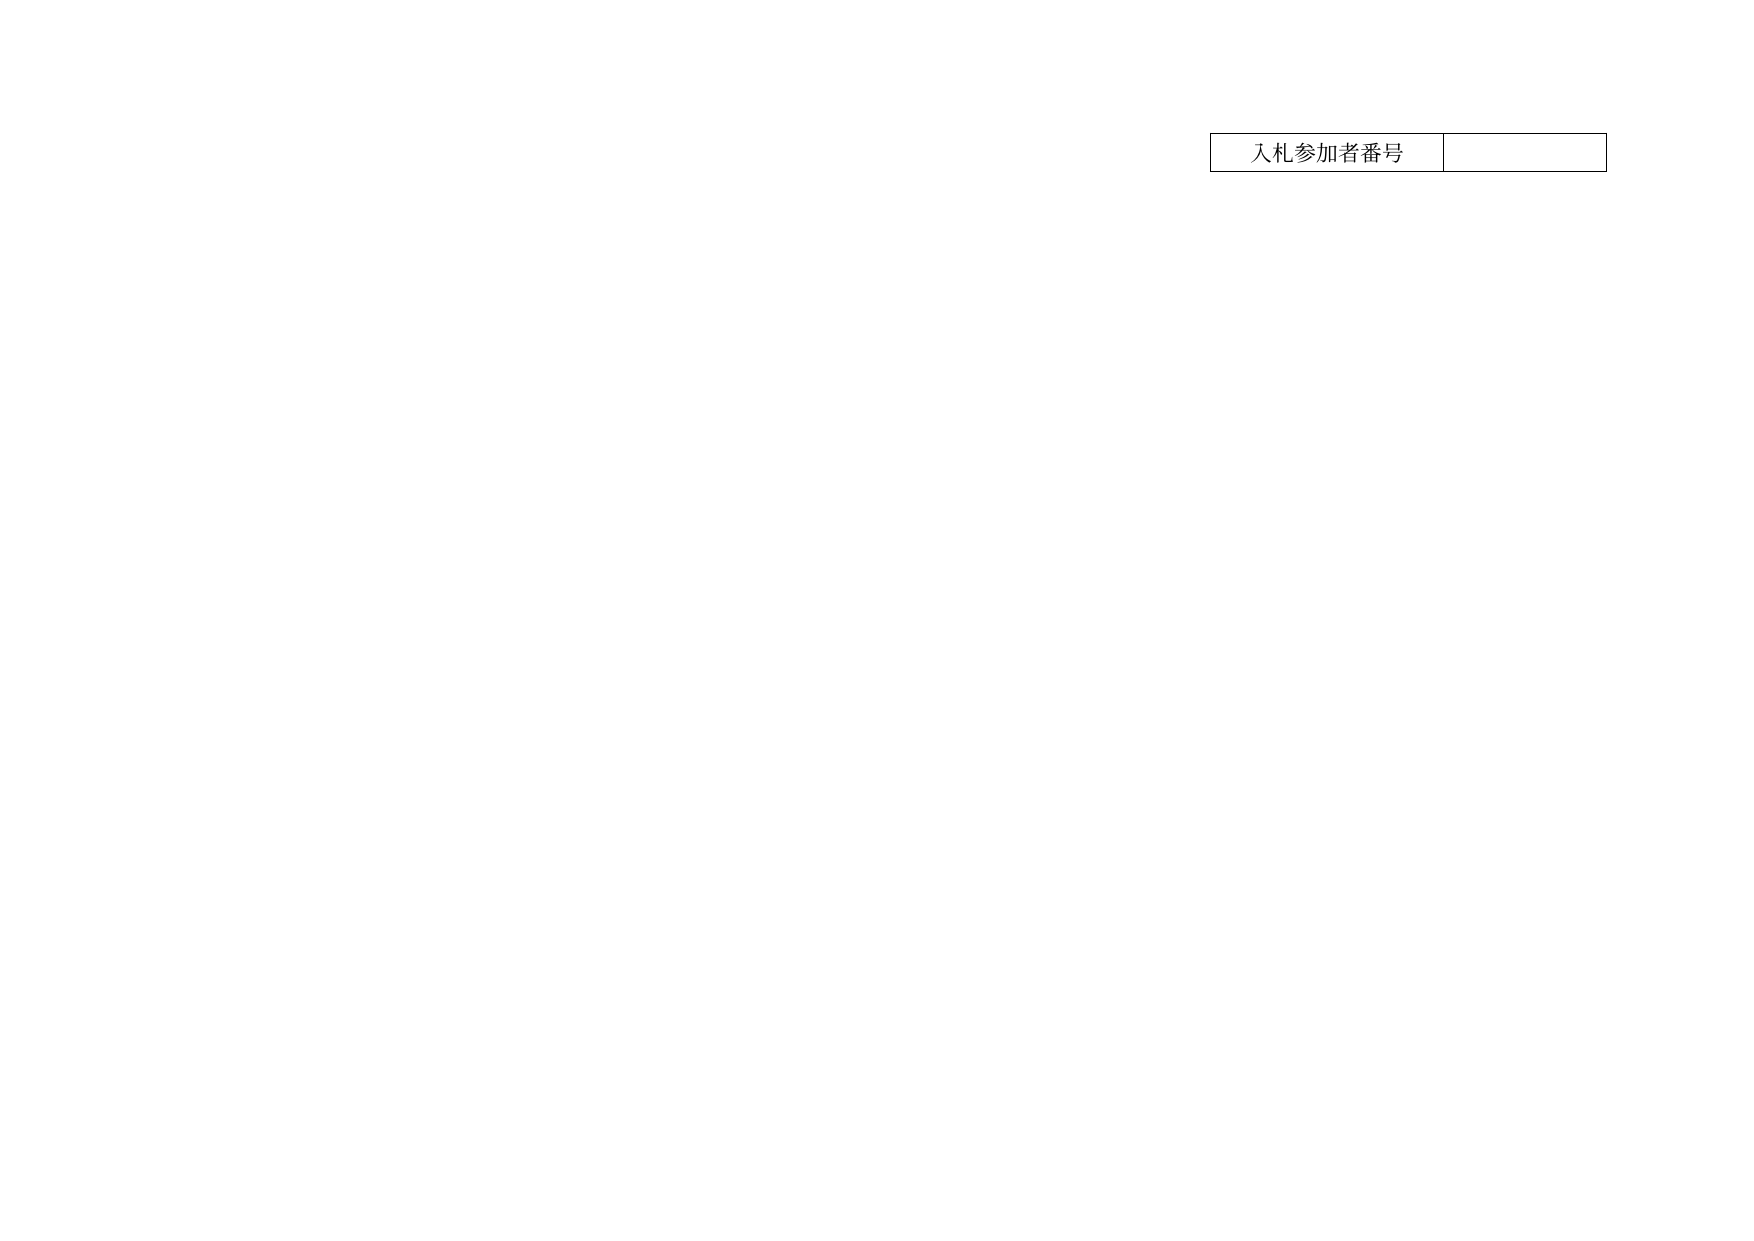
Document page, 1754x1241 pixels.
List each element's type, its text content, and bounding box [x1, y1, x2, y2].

table_header [1444, 134, 1606, 171]
table_header 入札参加者番号 [1211, 134, 1443, 171]
